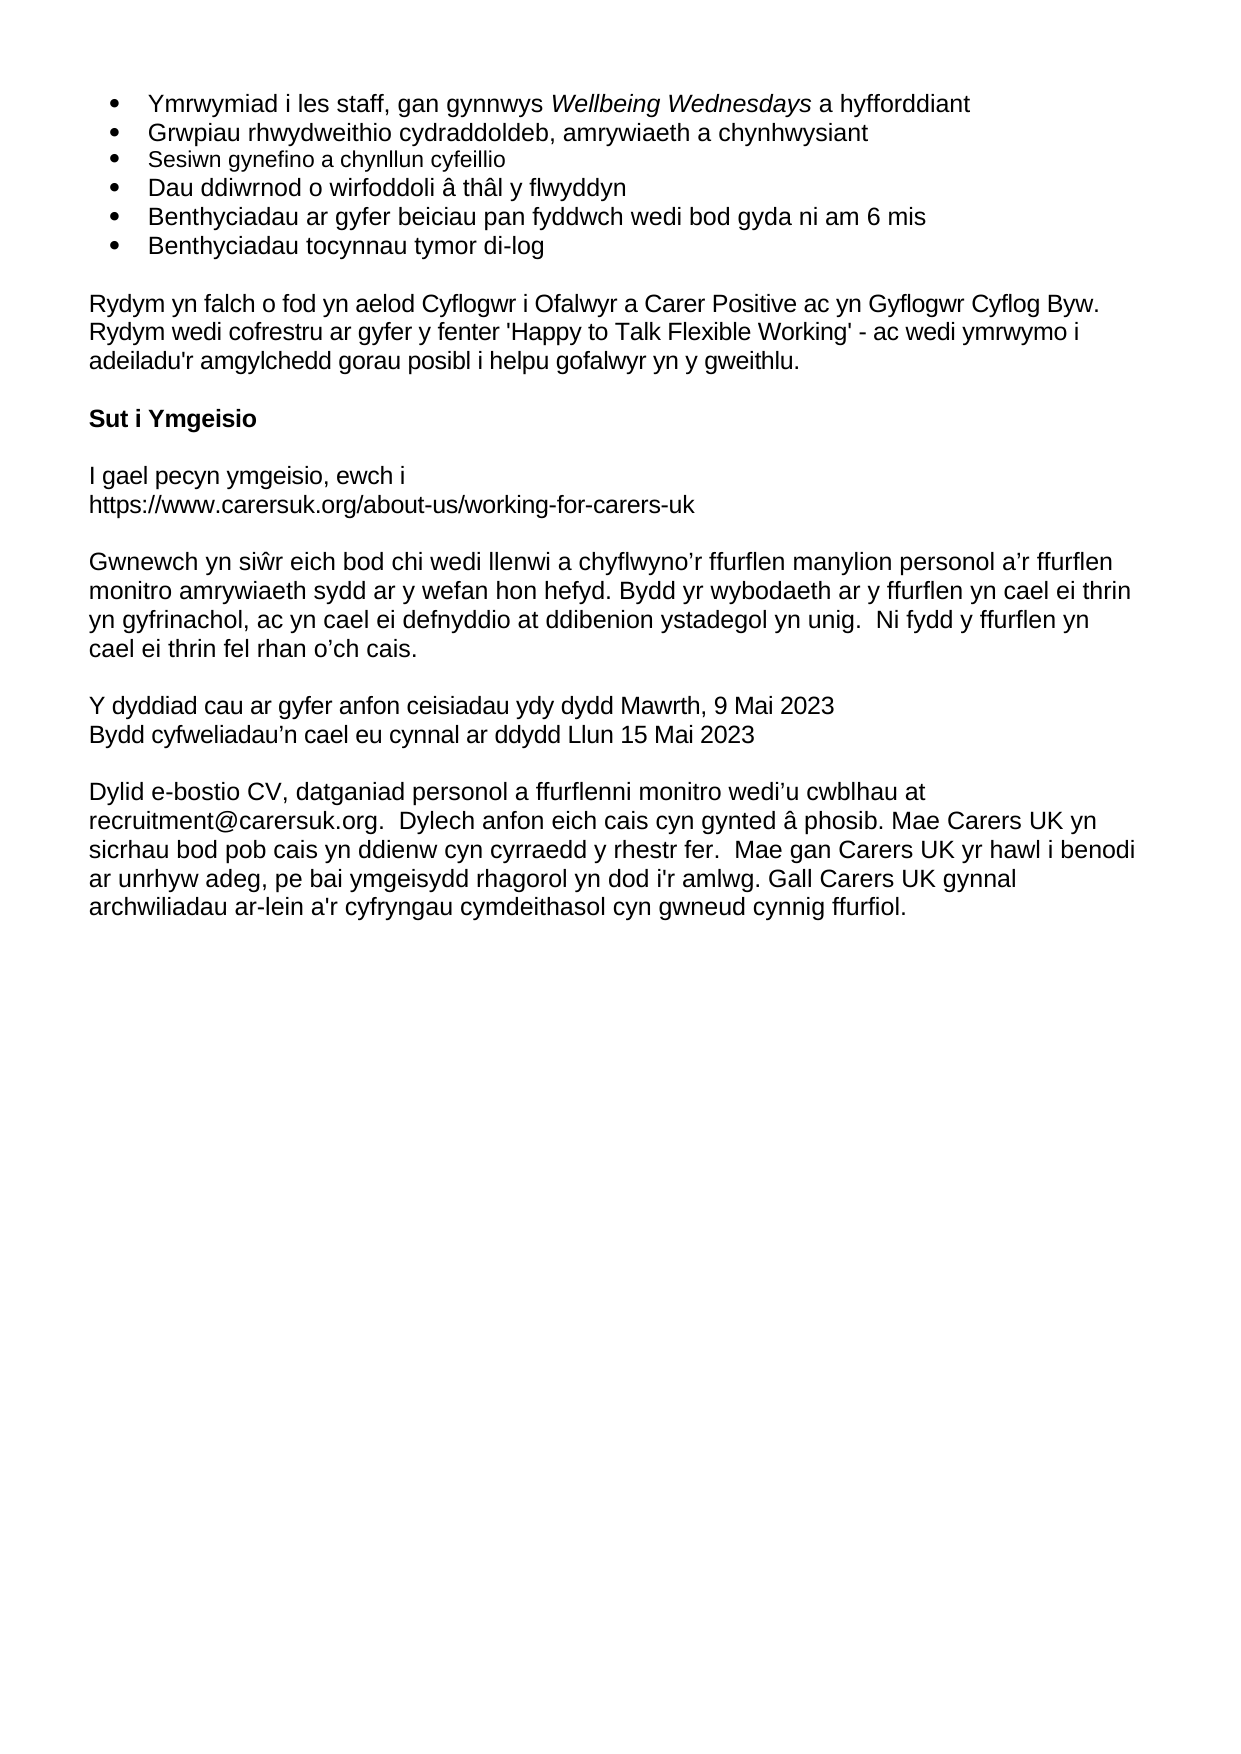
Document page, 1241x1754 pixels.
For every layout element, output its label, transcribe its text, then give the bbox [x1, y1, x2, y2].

list Grwpiau rhwydweithio cydraddoldeb, amrywiaeth a chynhwysiant [110, 117, 1152, 146]
list Sesiwn gynefino a chynllun cyfeillio [110, 146, 1152, 173]
text Rydym yn falch o fod yn aelod Cyflogwr i Ofalwyr a Carer Positive ac yn Gyflogwr Cyflog Byw. Rydym wedi cofrestru ar gyfer y fenter 'Happy to Talk Flexible Working' - ac wedi ymrwymo i adeiladu'r amgylchedd gorau posibl i helpu gofalwyr yn y gweithlu. [89, 288, 1152, 375]
text Bydd cyfweliadau’n cael eu cynnal ar ddydd Llun 15 Mai 2023 [89, 720, 1152, 748]
text I gael pecyn ymgeisio, ewch i [89, 461, 1152, 490]
text Dylid e-bostio CV, datganiad personol a ffurflenni monitro wedi’u cwblhau at recruitment@carersuk.org. Dylech anfon eich cais cyn gynted â phosib. Mae Carers UK yn sicrhau bod pob cais yn ddienw cyn cyrraedd y rhestr fer. Mae gan Carers UK yr hawl i benodi ar unrhyw adeg, pe bai ymgeisydd rhagorol yn dod i'r amlwg. Gall Carers UK gynnal archwiliadau ar-lein a'r cyfryngau cymdeithasol cyn gwneud cynnig ffurfiol. [89, 777, 1152, 921]
text https://www.carersuk.org/about-us/working-for-carers-uk [89, 490, 1152, 518]
list Ymrwymiad i les staff, gan gynnwys Wellbeing Wednesdays a hyfforddiant [110, 89, 1152, 117]
text Gwnewch yn siŵr eich bod chi wedi llenwi a chyflwyno’r ffurflen manylion personol a’r ffurflen monitro amrywiaeth sydd ar y wefan hon hefyd. Bydd yr wybodaeth ar y ffurflen yn cael ei thrin yn gyfrinachol, ac yn cael ei defnyddio at ddibenion ystadegol yn unig. Ni fydd y ffurflen yn cael ei thrin fel rhan o’ch cais. [89, 547, 1142, 662]
list Dau ddiwrnod o wirfoddoli â thâl y flwyddyn [110, 173, 1152, 202]
text Sut i Ymgeisio [89, 403, 1152, 432]
list Benthyciadau ar gyfer beiciau pan fyddwch wedi bod gyda ni am 6 mis [110, 202, 1152, 231]
list Benthyciadau tocynnau tymor di-log [110, 231, 1152, 260]
text Y dyddiad cau ar gyfer anfon ceisiadau ydy dydd Mawrth, 9 Mai 2023 [89, 691, 1152, 720]
